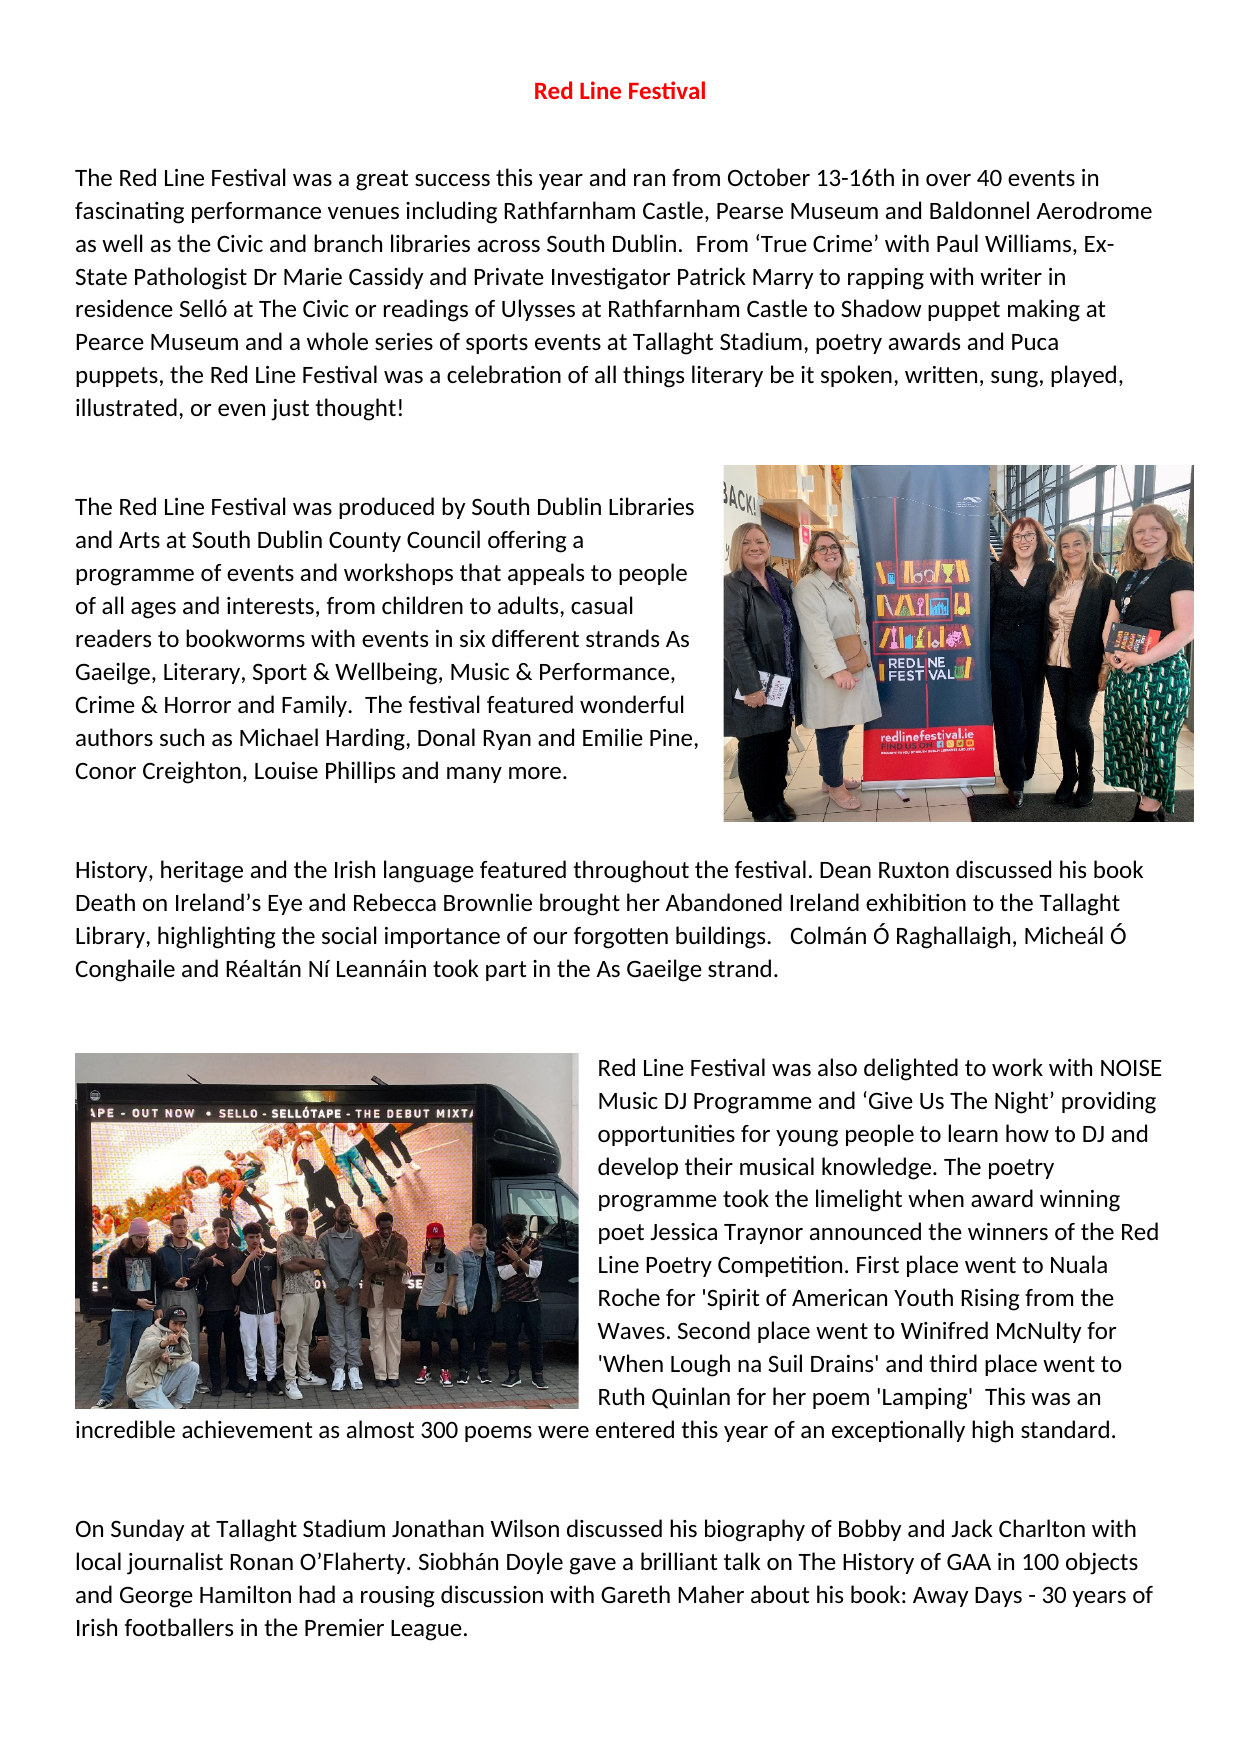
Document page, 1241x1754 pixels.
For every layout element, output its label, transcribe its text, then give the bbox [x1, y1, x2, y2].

text On Sunday at Tallaght Stadium Jonathan Wilson discussed his biography of Bobby and Jack Charlton with local journalist Ronan O’Flaherty. Siobhán Doyle gave a brilliant talk on The History of GAA in 100 objects and George Hamilton had a rousing discussion with Gareth Maher about his book: Away Days - 30 years of Irish footballers in the Premier League. [75, 1513, 1165, 1642]
text Red Line Festival [75, 75, 1165, 106]
text The Red Line Festival was produced by South Dublin Libraries and Arts at South Dublin County Council offering a programme of events and workshops that appeals to people of all ages and interests, from children to adults, casual readers to bookworms with events in six different strands As Gaeilge, Literary, Sport & Wellbeing, Music & Performance, Crime & Horror and Family. The festival featured wonderful authors such as Michael Harding, Donal Ryan and Emilie Pine, Conor Creighton, Louise Phillips and many more. [75, 491, 723, 785]
picture [75, 1053, 579, 1409]
picture [723, 465, 1194, 822]
text The Red Line Festival was a great success this year and ran from October 13-16th in over 40 events in fascinating performance venues including Rathfarnham Castle, Pearse Museum and Baldonnel Aerodrome as well as the Civic and branch libraries across South Dublin. From ‘True Crime’ with Paul Williams, Ex-State Pathologist Dr Marie Cassidy and Private Investigator Patrick Marry to rapping with writer in residence Selló at The Civic or readings of Ulysses at Rathfarnham Castle to Shadow puppet making at Pearce Museum and a whole series of sports events at Tallaght Stadium, poetry awards and Puca puppets, the Red Line Festival was a celebration of all things literary be it spoken, written, sung, played, illustrated, or even just thought! [75, 162, 1165, 423]
text History, heritage and the Irish language featured throughout the festival. Dean Ruxton discussed his book Death on Ireland’s Eye and Rebecca Brownlie brought her Abandoned Ireland exhibition to the Tallaght Library, highlighting the social importance of our forgotten buildings. Colmán Ó Raghallaigh, Micheál Ó Conghaile and Réaltán Ní Leannáin took part in the As Gaeilge strand. [75, 854, 1165, 983]
